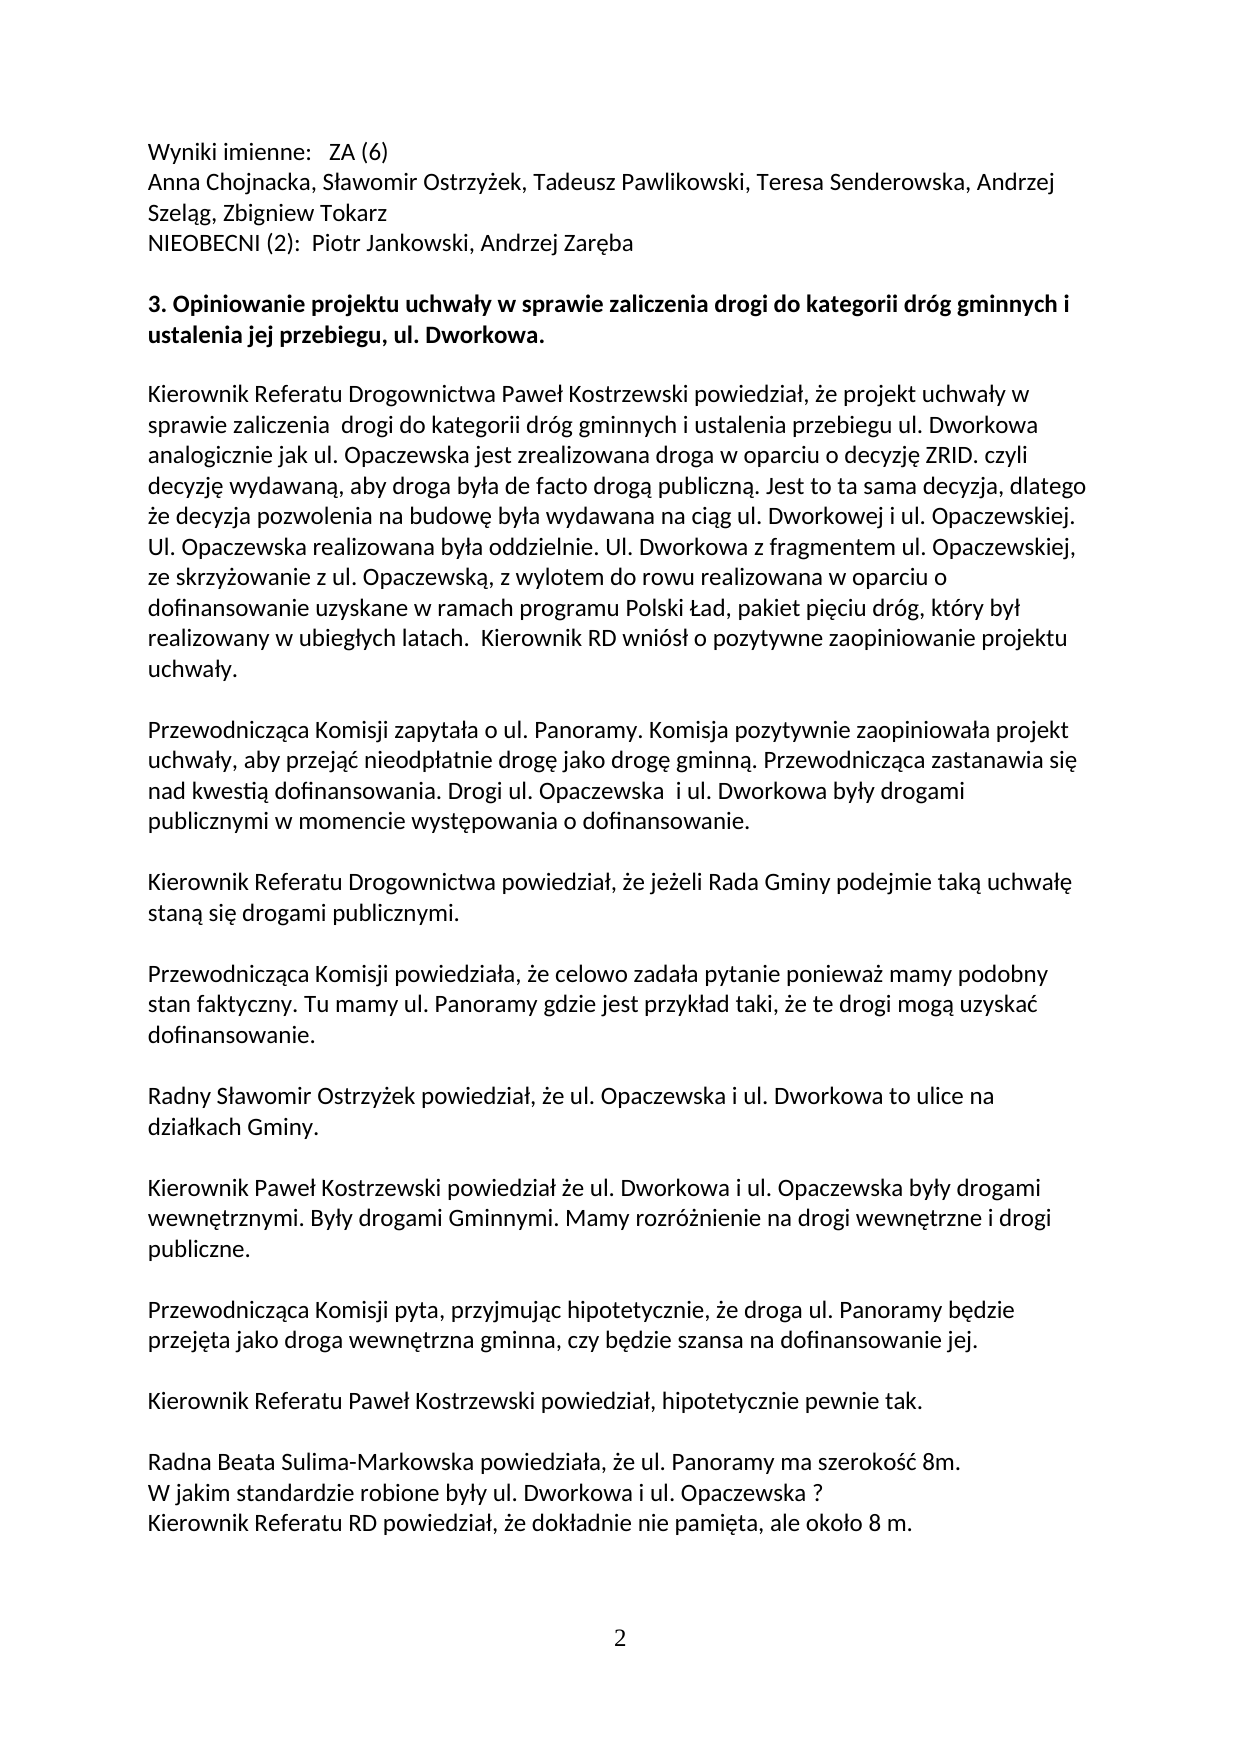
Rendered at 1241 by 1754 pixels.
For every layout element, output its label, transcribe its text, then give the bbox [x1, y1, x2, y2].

text Przewodnicząca Komisji powiedziała, że celowo zadała pytanie ponieważ mamy podobny stan faktyczny. Tu mamy ul. Panoramy gdzie jest przykład taki, że te drogi mogą uzyskać dofinansowanie. [148, 958, 1092, 1050]
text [148, 136, 1092, 378]
text Kierownik Paweł Kostrzewski powiedział że ul. Dworkowa i ul. Opaczewska były drogami wewnętrznymi. Były drogami Gminnymi. Mamy rozróżnienie na drogi wewnętrzne i drogi publiczne. [148, 1172, 1092, 1263]
text Kierownik Referatu RD powiedział, że dokładnie nie pamięta, ale około 8 m. [148, 1507, 1092, 1538]
text W jakim standardzie robione były ul. Dworkowa i ul. Opaczewska ? [148, 1477, 1092, 1507]
text Radny Sławomir Ostrzyżek powiedział, że ul. Opaczewska i ul. Dworkowa to ulice na działkach Gminy. [148, 1080, 1092, 1141]
text Kierownik Referatu Drogownictwa powiedział, że jeżeli Rada Gminy podejmie taką uchwałę staną się drogami publicznymi. [148, 867, 1092, 928]
text Przewodnicząca Komisji pyta, przyjmując hipotetycznie, że droga ul. Panoramy będzie przejęta jako droga wewnętrzna gminna, czy będzie szansa na dofinansowanie jej. [148, 1294, 1092, 1355]
text Kierownik Referatu Drogownictwa Paweł Kostrzewski powiedział, że projekt uchwały w sprawie zaliczenia drogi do kategorii dróg gminnych i ustalenia przebiegu ul. Dworkowa analogicznie jak ul. Opaczewska jest zrealizowana droga w oparciu o decyzję ZRID. czyli decyzję wydawaną, aby droga była de facto drogą publiczną. Jest to ta sama decyzja, dlatego że decyzja pozwolenia na budowę była wydawana na ciąg ul. Dworkowej i ul. Opaczewskiej. Ul. Opaczewska realizowana była oddzielnie. Ul. Dworkowa z fragmentem ul. Opaczewskiej, ze skrzyżowanie z ul. Opaczewską, z wylotem do rowu realizowana w oparciu o dofinansowanie uzyskane w ramach programu Polski Ład, pakiet pięciu dróg, który był realizowany w ubiegłych latach. Kierownik RD wniósł o pozytywne zaopiniowanie projektu uchwały. [148, 378, 1092, 683]
text Przewodnicząca Komisji zapytała o ul. Panoramy. Komisja pozytywnie zaopiniowała projekt uchwały, aby przejąć nieodpłatnie drogę jako drogę gminną. Przewodnicząca zastanawia się nad kwestią dofinansowania. Drogi ul. Opaczewska i ul. Dworkowa były drogami publicznymi w momencie występowania o dofinansowanie. [148, 714, 1092, 836]
text Kierownik Referatu Paweł Kostrzewski powiedział, hipotetycznie pewnie tak. [148, 1385, 1092, 1416]
text Radna Beata Sulima-Markowska powiedziała, że ul. Panoramy ma szerokość 8m. [148, 1446, 1092, 1477]
